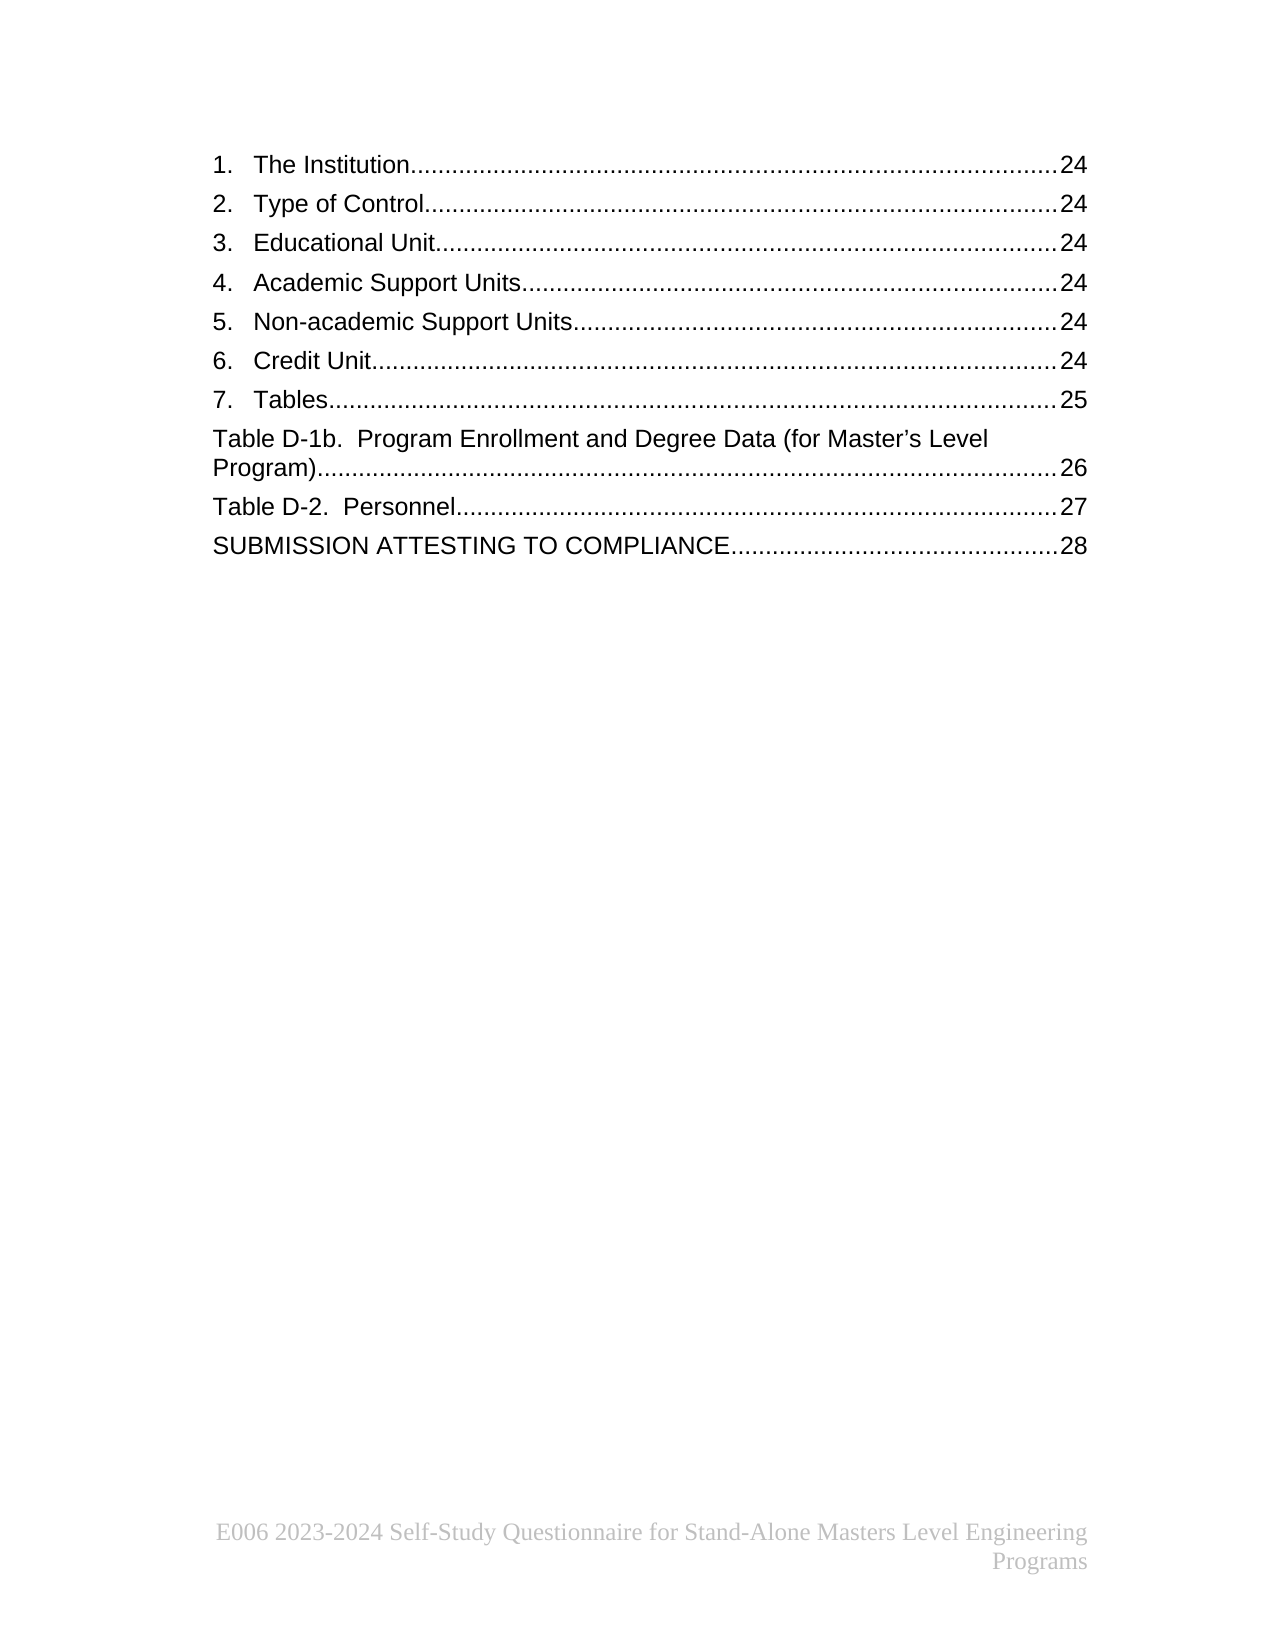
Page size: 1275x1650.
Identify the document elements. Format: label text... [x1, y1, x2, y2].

text 5. Non-academic Support Units 24 [212, 307, 1087, 335]
text 1. The Institution 24 [212, 150, 1087, 179]
text SUBMISSION ATTESTING TO COMPLIANCE 28 [212, 531, 1087, 560]
text 3. Educational Unit 24 [212, 228, 1087, 257]
text 7. Tables 25 [212, 385, 1087, 414]
text Table D-2. Personnel 27 [212, 492, 1087, 521]
text 2. Type of Control 24 [212, 189, 1087, 218]
text Table D-1b. Program Enrollment and Degree Data (for Master’s Level Program) 26 [212, 424, 1087, 482]
text 6. Credit Unit 24 [212, 346, 1087, 374]
text 4. Academic Support Units 24 [212, 267, 1087, 296]
